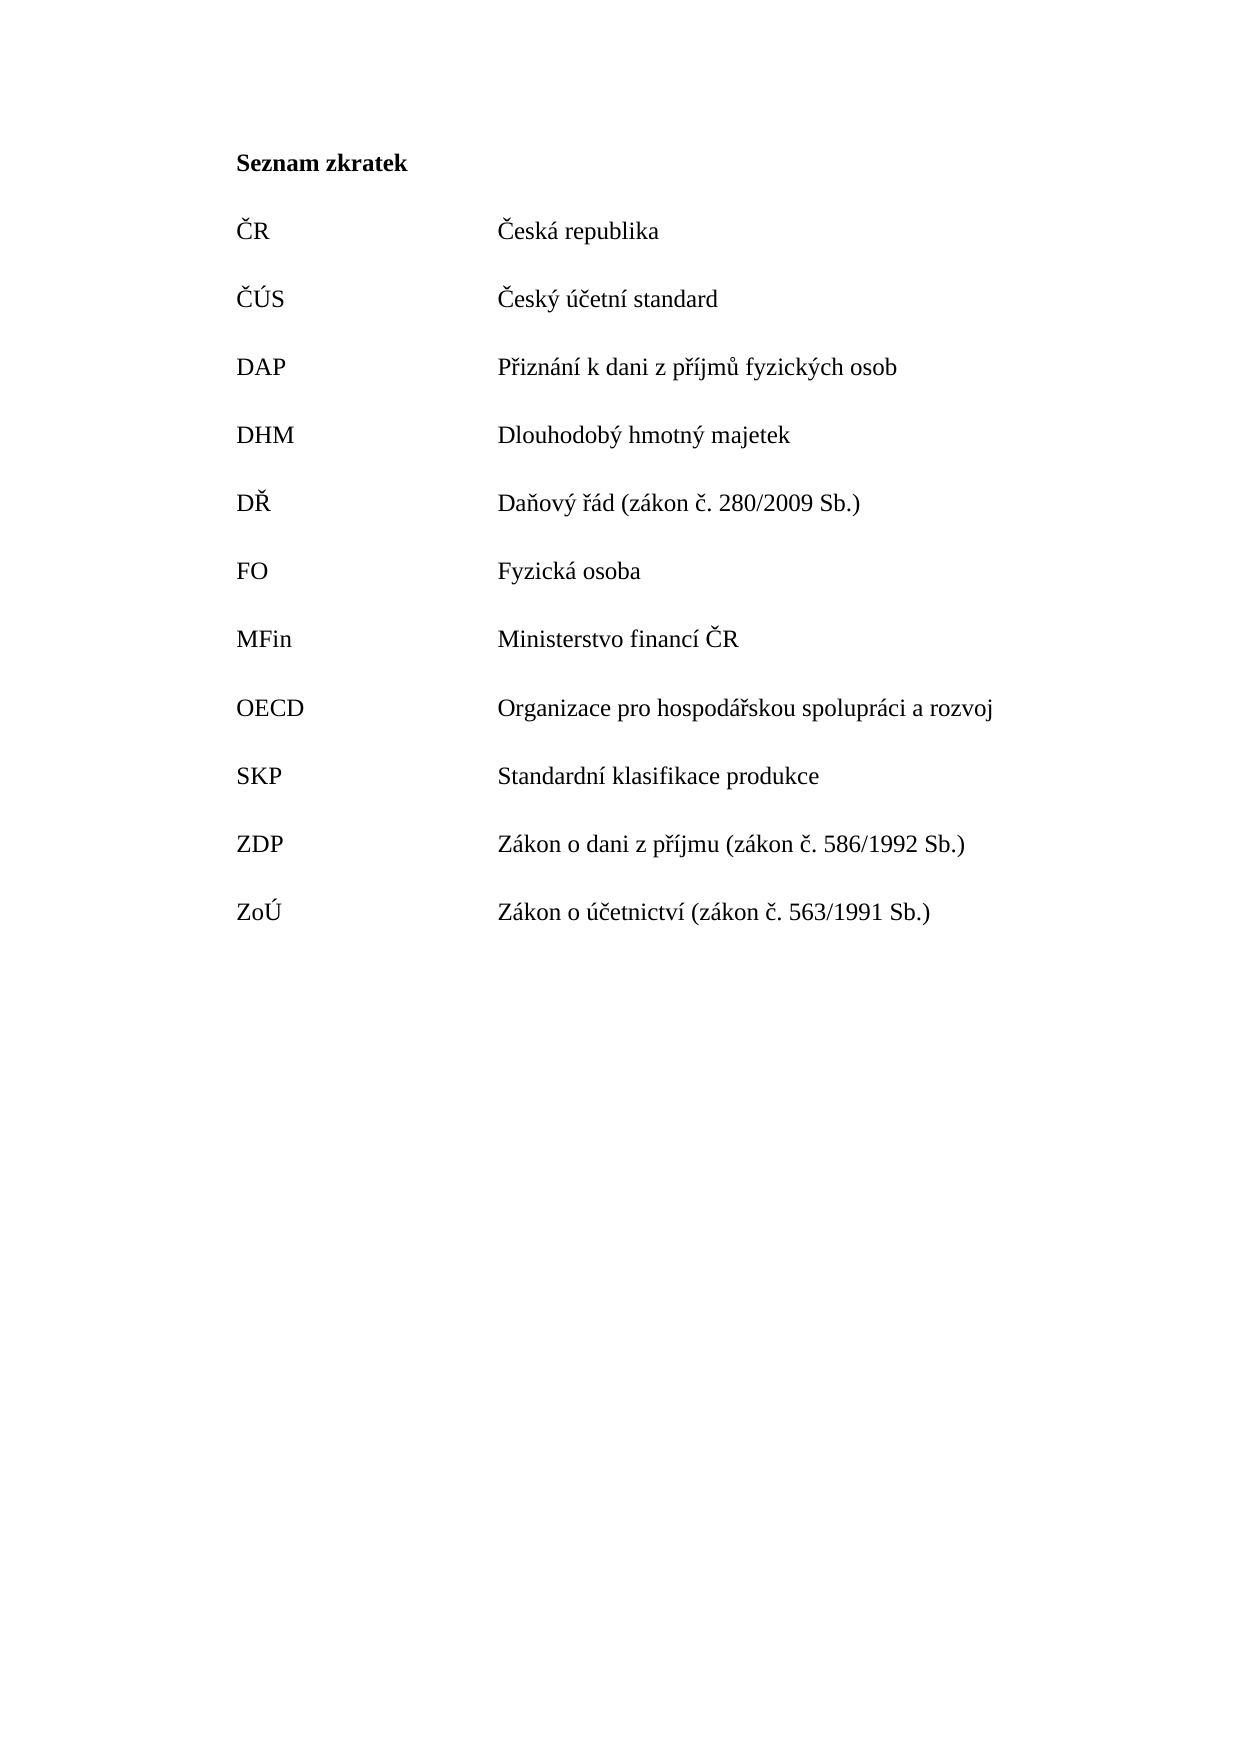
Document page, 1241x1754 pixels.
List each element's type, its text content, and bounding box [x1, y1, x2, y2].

text Seznam zkratek [236, 148, 1122, 176]
text FO Fyzická osoba [236, 556, 1122, 585]
text SKP Standardní klasifikace produkce [236, 761, 1122, 789]
text ČÚS Český účetní standard [236, 284, 1122, 313]
text DAP Přiznání k dani z příjmů fyzických osob [236, 352, 1122, 381]
text DŘ Daňový řád (zákon č. 280/2009 Sb.) [236, 488, 1122, 517]
text MFin Ministerstvo financí ČR [236, 624, 1122, 653]
text OECD Organizace pro hospodářskou spolupráci a rozvoj [236, 693, 1122, 721]
text ČR Česká republika [236, 216, 1122, 244]
text ZoÚ Zákon o účetnictví (zákon č. 563/1991 Sb.) [236, 897, 1122, 926]
text ZDP Zákon o dani z příjmu (zákon č. 586/1992 Sb.) [236, 829, 1122, 858]
text DHM Dlouhodobý hmotný majetek [236, 420, 1122, 449]
